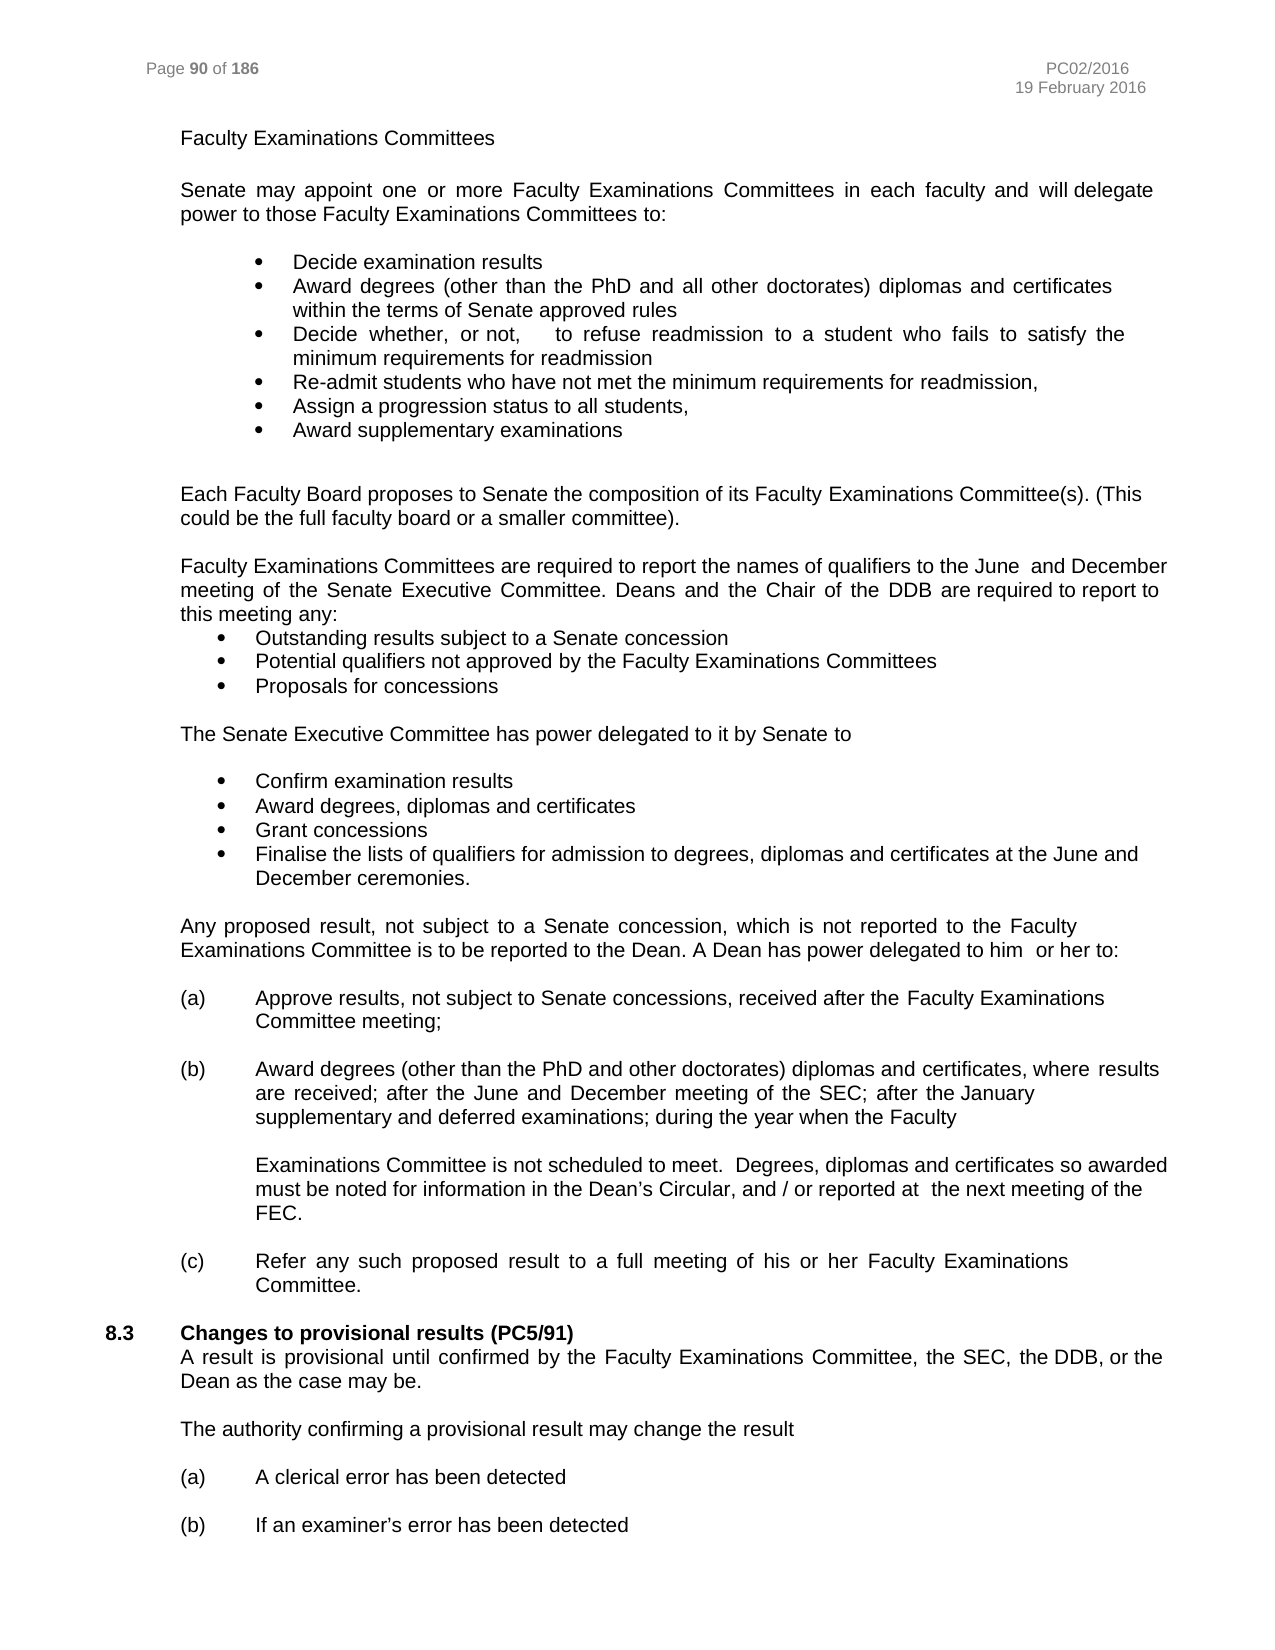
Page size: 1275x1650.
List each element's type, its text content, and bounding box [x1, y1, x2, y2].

text (a) Approve results, not subject to Senate concessions, received after the Faculty Examinations Committee meeting; [180, 985, 1170, 1033]
text Faculty Examinations Committees are required to report the names of qualifiers to the June and December meeting of the Senate Executive Committee. Deans and the Chair of the DDB are required to report to this meeting any: [180, 553, 1170, 625]
list Re-admit students who have not met the minimum requirements for readmission, [255, 370, 1170, 394]
list Award supplementary examinations [255, 418, 1170, 442]
text (b) If an examiner’s error has been detected [180, 1512, 1170, 1536]
list Proposals for concessions [218, 673, 1170, 697]
text (b) Award degrees (other than the PhD and other doctorates) diplomas and certificates, where results are received; after the June and December meeting of the SEC; after the January supplementary and deferred examinations; during the year when the Faculty [180, 1057, 1170, 1129]
list Decide whether, or not, to refuse readmission to a student who fails to satisfy the minimum requirements for readmission [255, 322, 1170, 370]
text Faculty Examinations Committees [180, 125, 1170, 149]
list Assign a progression status to all students, [255, 394, 1170, 418]
list Outstanding results subject to a Senate concession [218, 625, 1170, 649]
text Each Faculty Board proposes to Senate the composition of its Faculty Examinations Committee(s). (This could be the full faculty board or a smaller committee). [180, 482, 1170, 529]
list Confirm examination results [218, 769, 1170, 793]
text Senate may appoint one or more Faculty Examinations Committees in each faculty and will delegate power to those Faculty Examinations Committees to: [180, 178, 1170, 226]
list Award degrees (other than the PhD and all other doctorates) diplomas and certificates within the terms of Senate approved rules [255, 274, 1170, 322]
text The Senate Executive Committee has power delegated to it by Senate to [180, 721, 1170, 745]
text Examinations Committee is not scheduled to meet. Degrees, diplomas and certificates so awarded must be noted for information in the Dean’s Circular, and / or reported at the next meeting of the FEC. [255, 1153, 1170, 1225]
text 8.3 Changes to provisional results (PC5/91) [105, 1321, 1170, 1345]
list Award degrees, diplomas and certificates [218, 793, 1170, 817]
text A result is provisional until confirmed by the Faculty Examinations Committee, the SEC, the DDB, or the Dean as the case may be. [180, 1345, 1170, 1393]
text Any proposed result, not subject to a Senate concession, which is not reported to the Faculty Examinations Committee is to be reported to the Dean. A Dean has power delegated to him or her to: [180, 913, 1170, 961]
list Decide examination results [255, 250, 1170, 274]
text (a) A clerical error has been detected [180, 1464, 1170, 1488]
text The authority confirming a provisional result may change the result [180, 1417, 1170, 1441]
text (c) Refer any such proposed result to a full meeting of his or her Faculty Examinations Committee. [180, 1249, 1170, 1297]
list Potential qualifiers not approved by the Faculty Examinations Committees [218, 649, 1170, 673]
list Grant concessions [218, 817, 1170, 842]
list Finalise the lists of qualifiers for admission to degrees, diplomas and certificates at the June and December ceremonies. [218, 842, 1170, 889]
